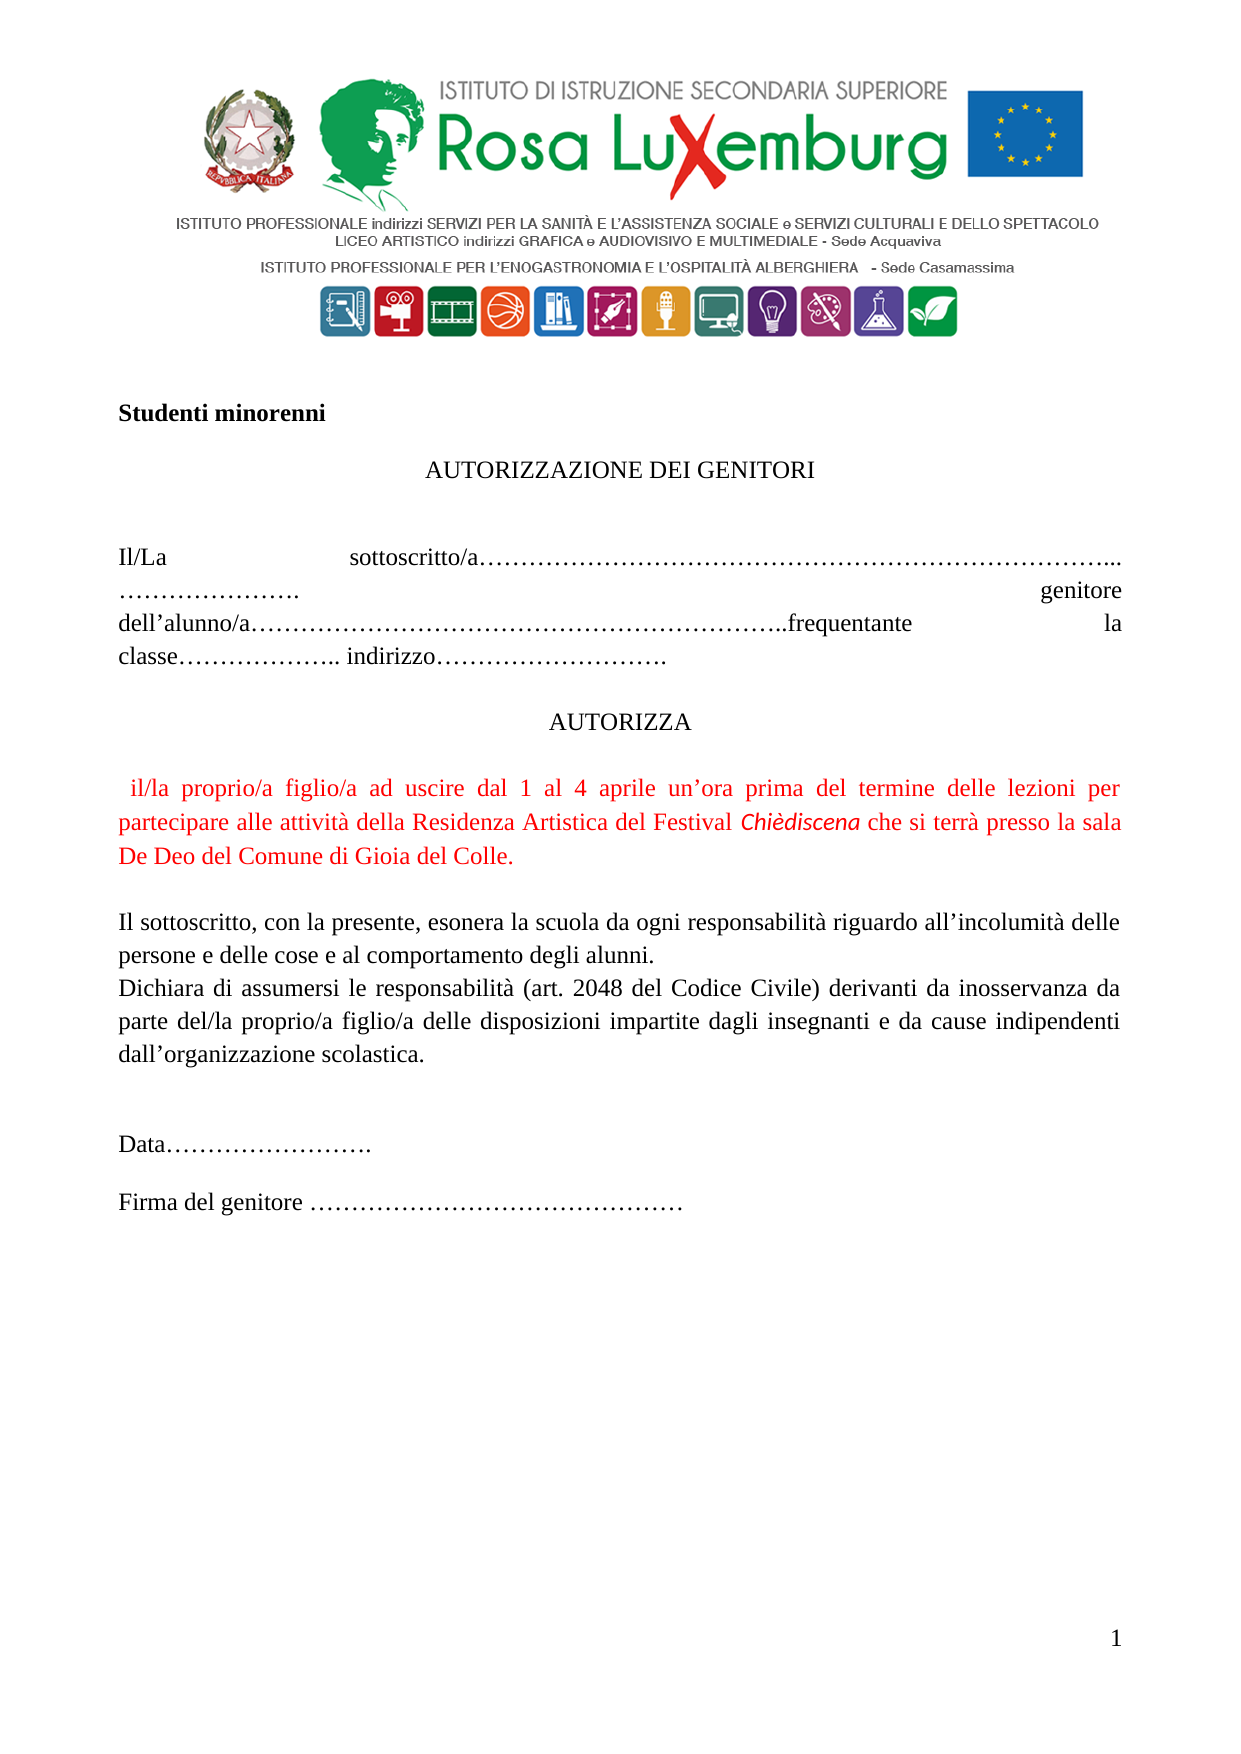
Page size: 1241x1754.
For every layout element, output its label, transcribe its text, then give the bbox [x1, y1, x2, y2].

text Il sottoscritto, con la presente, esonera la scuola da ogni responsabilità riguardo all’incolumità delle persone e delle cose e al comportamento degli alunni. [118, 907, 1122, 969]
text Dichiara di assumersi le responsabilità (art. 2048 del Codice Civile) derivanti da inosservanza da parte del/la proprio/a figlio/a delle disposizioni impartite dagli insegnanti e da cause indipendenti dall’organizzazione scolastica. [118, 973, 1122, 1068]
text Studenti minorenni [118, 398, 1122, 427]
text Data……………………. [118, 1129, 1122, 1158]
text Firma del genitore ……………………………………… [118, 1187, 1122, 1216]
text AUTORIZZA [118, 707, 1122, 736]
text il/la proprio/a figlio/a ad uscire dal 1 al 4 aprile un’ora prima del termine delle lezioni per partecipare alle attività della Residenza Artistica del Festival Chièdiscena che si terrà presso la sala De Deo del Comune di Gioia del Colle. [118, 773, 1122, 870]
text AUTORIZZAZIONE DEI GENITORI [118, 456, 1122, 484]
text Il/La sottoscritto/a…………………………………………………………………...…………………. genitore dell’alunno/a………………………………………………………..frequentante la classe……………….. indirizzo………………………. [118, 542, 1122, 669]
picture [166, 44, 1123, 370]
